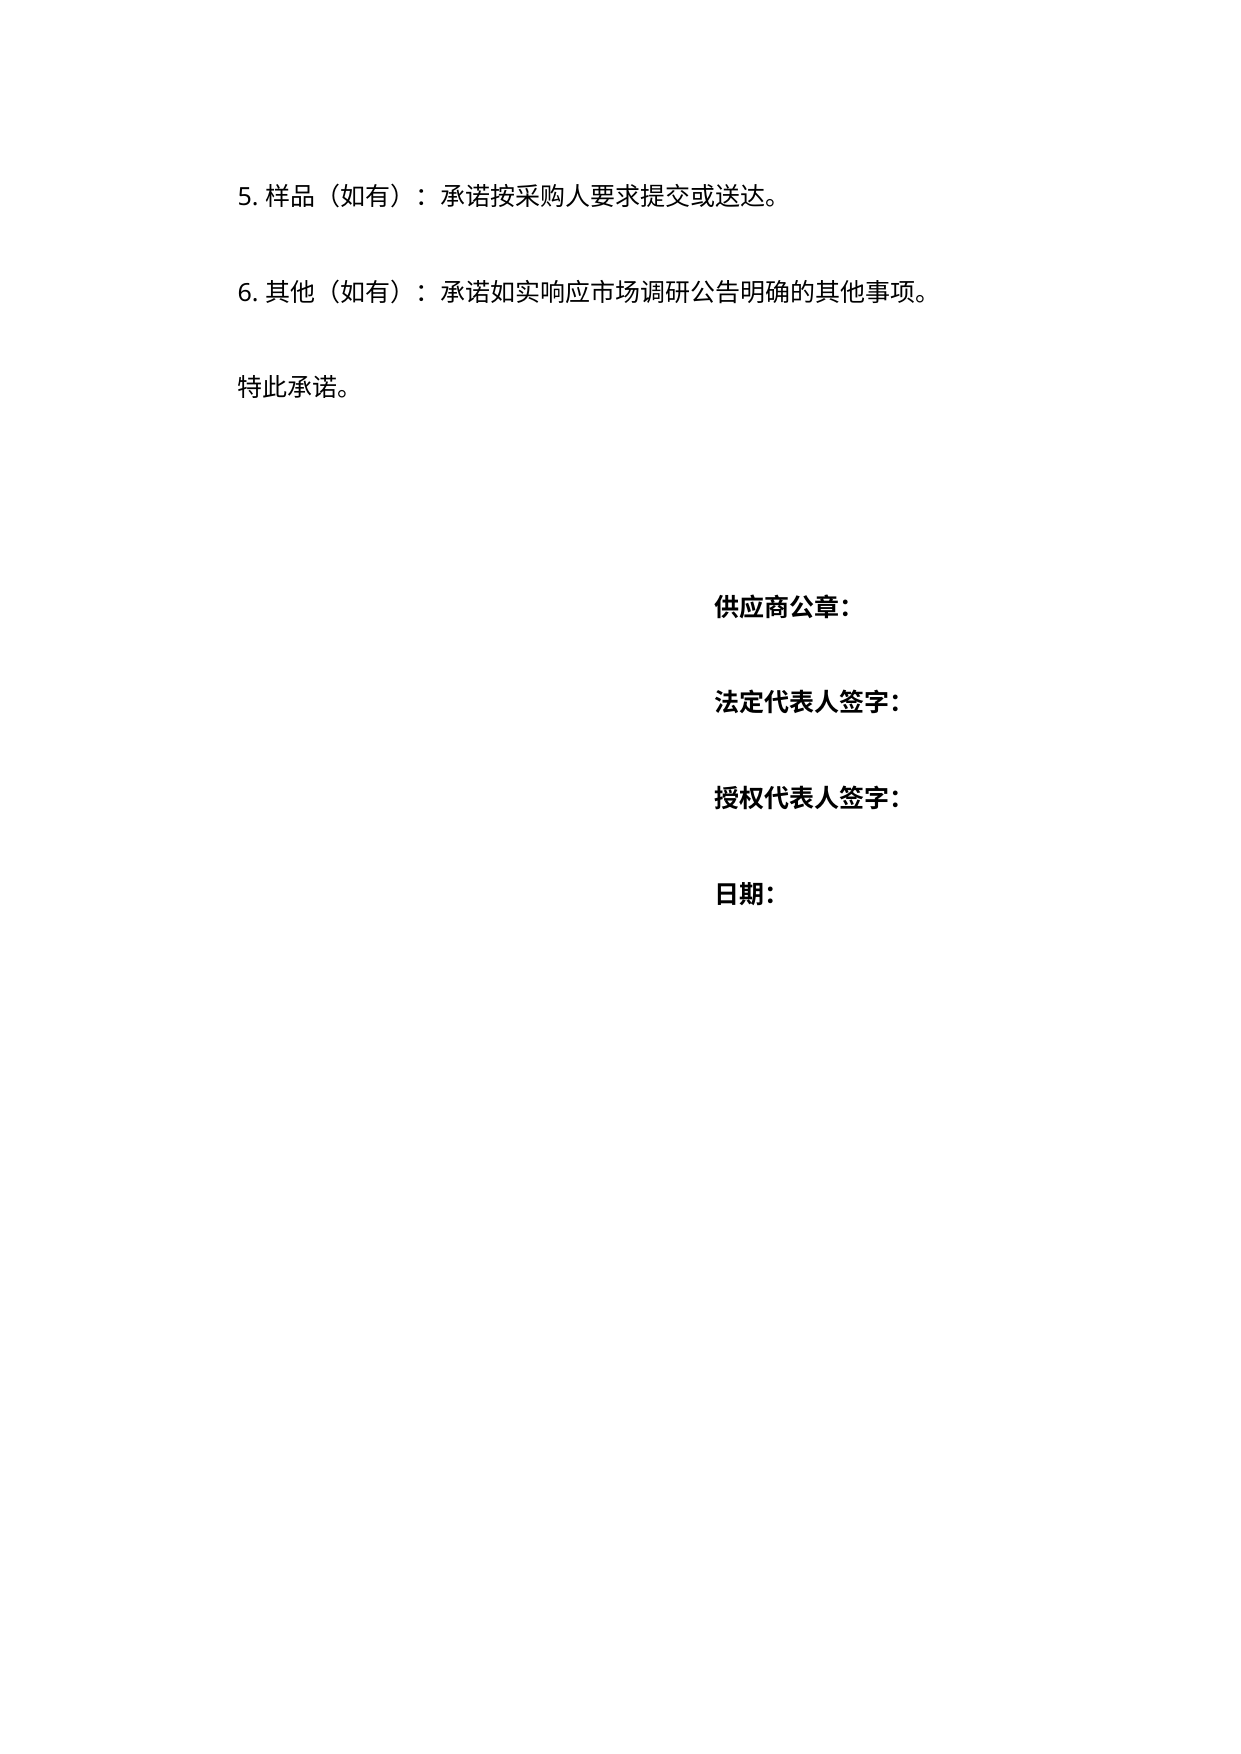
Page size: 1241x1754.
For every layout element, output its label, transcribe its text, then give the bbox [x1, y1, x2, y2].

text 日期： [187, 860, 1053, 925]
text 授权代表人签字： [187, 764, 1053, 829]
list 其他（如有）：承诺如实响应市场调研公告明确的其他事项。 [187, 258, 1053, 323]
text 特此承诺。 [187, 353, 1053, 418]
list 样品（如有）：承诺按采购人要求提交或送达。 [187, 162, 1053, 227]
text 供应商公章： [187, 573, 1053, 638]
text 法定代表人签字： [187, 668, 1053, 733]
